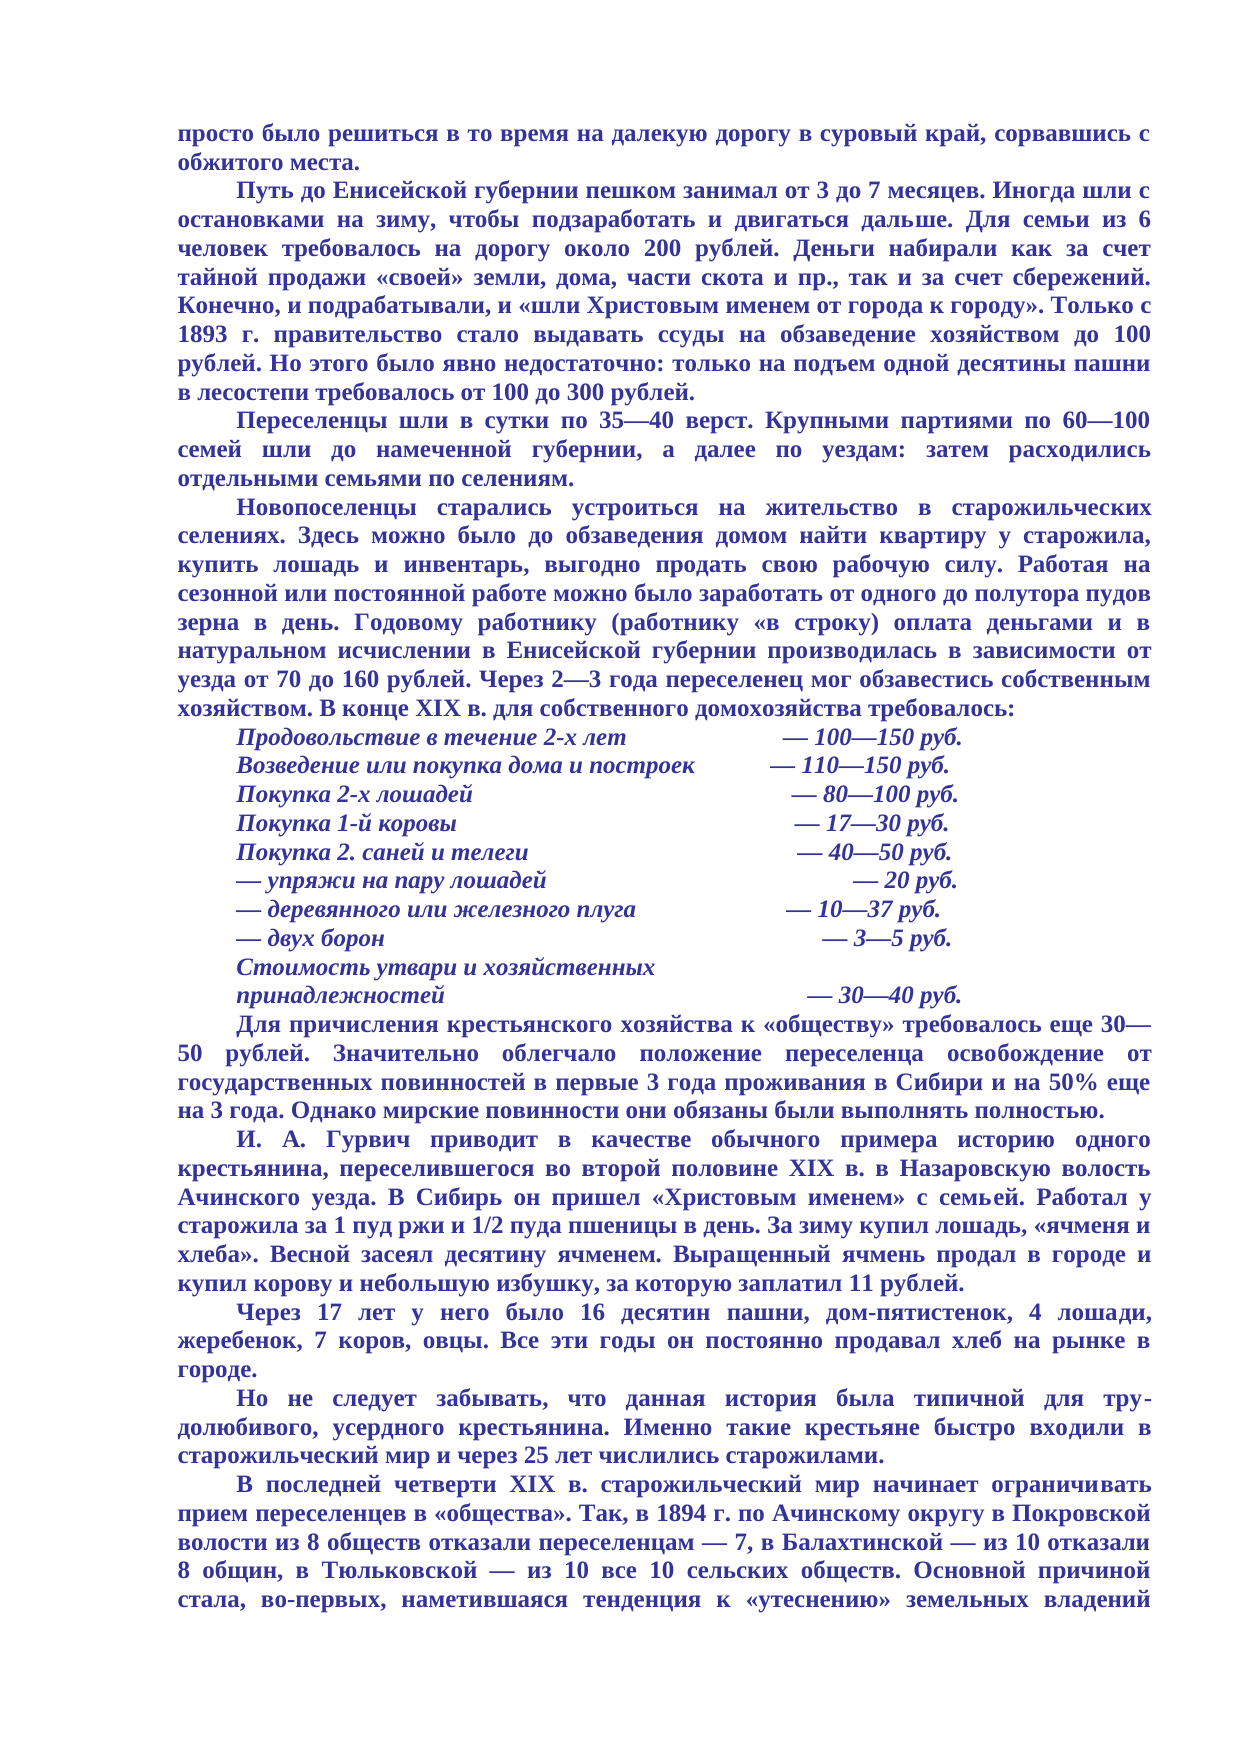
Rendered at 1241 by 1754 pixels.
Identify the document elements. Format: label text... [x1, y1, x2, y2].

text Покупка 2-х лошадей — 80—100 руб. [177, 779, 1152, 808]
text — упряжи на пару лошадей — 20 руб. [177, 866, 1152, 894]
text Покупка 1-й коровы — 17—30 руб. [177, 808, 1152, 837]
text Возведение или покупка дома и построек — 110—150 руб. [177, 751, 1152, 779]
text Покупка 2. саней и телеги — 40—50 руб. [177, 837, 1152, 866]
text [177, 1469, 1152, 1613]
text Через 17 лет у него было 16 десятин пашни, дом-пятистенок, 4 лошади, жеребенок, 7 коров, овцы. Все эти годы он постоянно продавал хлеб на рынке в городе. [177, 1297, 1152, 1383]
text Стоимость утвари и хозяйственных [177, 952, 1152, 981]
text принадлежностей — 30—40 руб. [177, 981, 1152, 1009]
text И. А. Гурвич приводит в качестве обычного примера историю одного крестьянина, переселившегося во второй половине XIX в. в Назаровскую волость Ачинского уезда. В Сибирь он пришел «Христовым именем» с семьей. Работал у старожила за 1 пуд ржи и 1/2 пуда пшеницы в день. За зиму купил лошадь, «ячменя и хлеба». Весной засеял десятину ячменем. Выращенный ячмень продал в городе и купил корову и небольшую избушку, за которую заплатил 11 рублей. [177, 1124, 1152, 1297]
text Новопоселенцы старались устроиться на жительство в старожильческих селениях. Здесь можно было до обзаведения домом найти квартиру у старожила, купить лошадь и инвентарь, выгодно продать свою рабочую силу. Работая на сезонной или постоянной работе можно было заработать от одного до полутора пудов зерна в день. Годовому работнику (работнику «в строку) оплата деньгами и в натуральном исчислении в Енисейской губернии производилась в зависимости от уезда от 70 до 160 рублей. Через 2—3 года переселенец мог обзавестись собственным хозяйством. В конце XIX в. для собственного домохозяйства требовалось: [177, 492, 1152, 722]
text Но не следует забывать, что данная история была типичной для трудолюбивого, усердного крестьянина. Именно такие крестьяне быстро входили в старожильческий мир и через 25 лет числились старожилами. [177, 1383, 1152, 1469]
text Переселенцы шли в сутки по 35—40 верст. Крупными партиями по 60—100 семей шли до намеченной губернии, а далее по уездам: затем расходились отдельными семьями по селениям. [177, 406, 1152, 492]
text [177, 118, 1152, 176]
text Путь до Енисейской губернии пешком занимал от 3 до 7 месяцев. Иногда шли с остановками на зиму, чтобы подзаработать и двигаться дальше. Для семьи из 6 человек требовалось на дорогу около 200 рублей. Деньги набирали как за счет тайной продажи «своей» земли, дома, части скота и пр., так и за счет сбережений. Конечно, и подрабатывали, и «шли Христовым именем от города к городу». Только с 1893 г. правительство стало выдавать ссуды на обзаведение хозяйством до 100 рублей. Но этого было явно недостаточно: только на подъем одной десятины пашни в лесостепи требовалось от 100 до 300 рублей. [177, 176, 1152, 406]
text — двух борон — 3—5 руб. [177, 923, 1152, 952]
text — деревянного или железного плуга — 10—37 руб. [177, 894, 1152, 923]
text Для причисления крестьянского хозяйства к «обществу» требовалось еще 30—50 рублей. Значительно облегчало положение переселенца освобождение от государственных повинностей в первые 3 года проживания в Сибири и на 50% еще на 3 года. Однако мирские повинности они обязаны были выполнять полностью. [177, 1009, 1152, 1124]
text Продовольствие в течение 2-х лет — 100—150 руб. [177, 722, 1152, 751]
